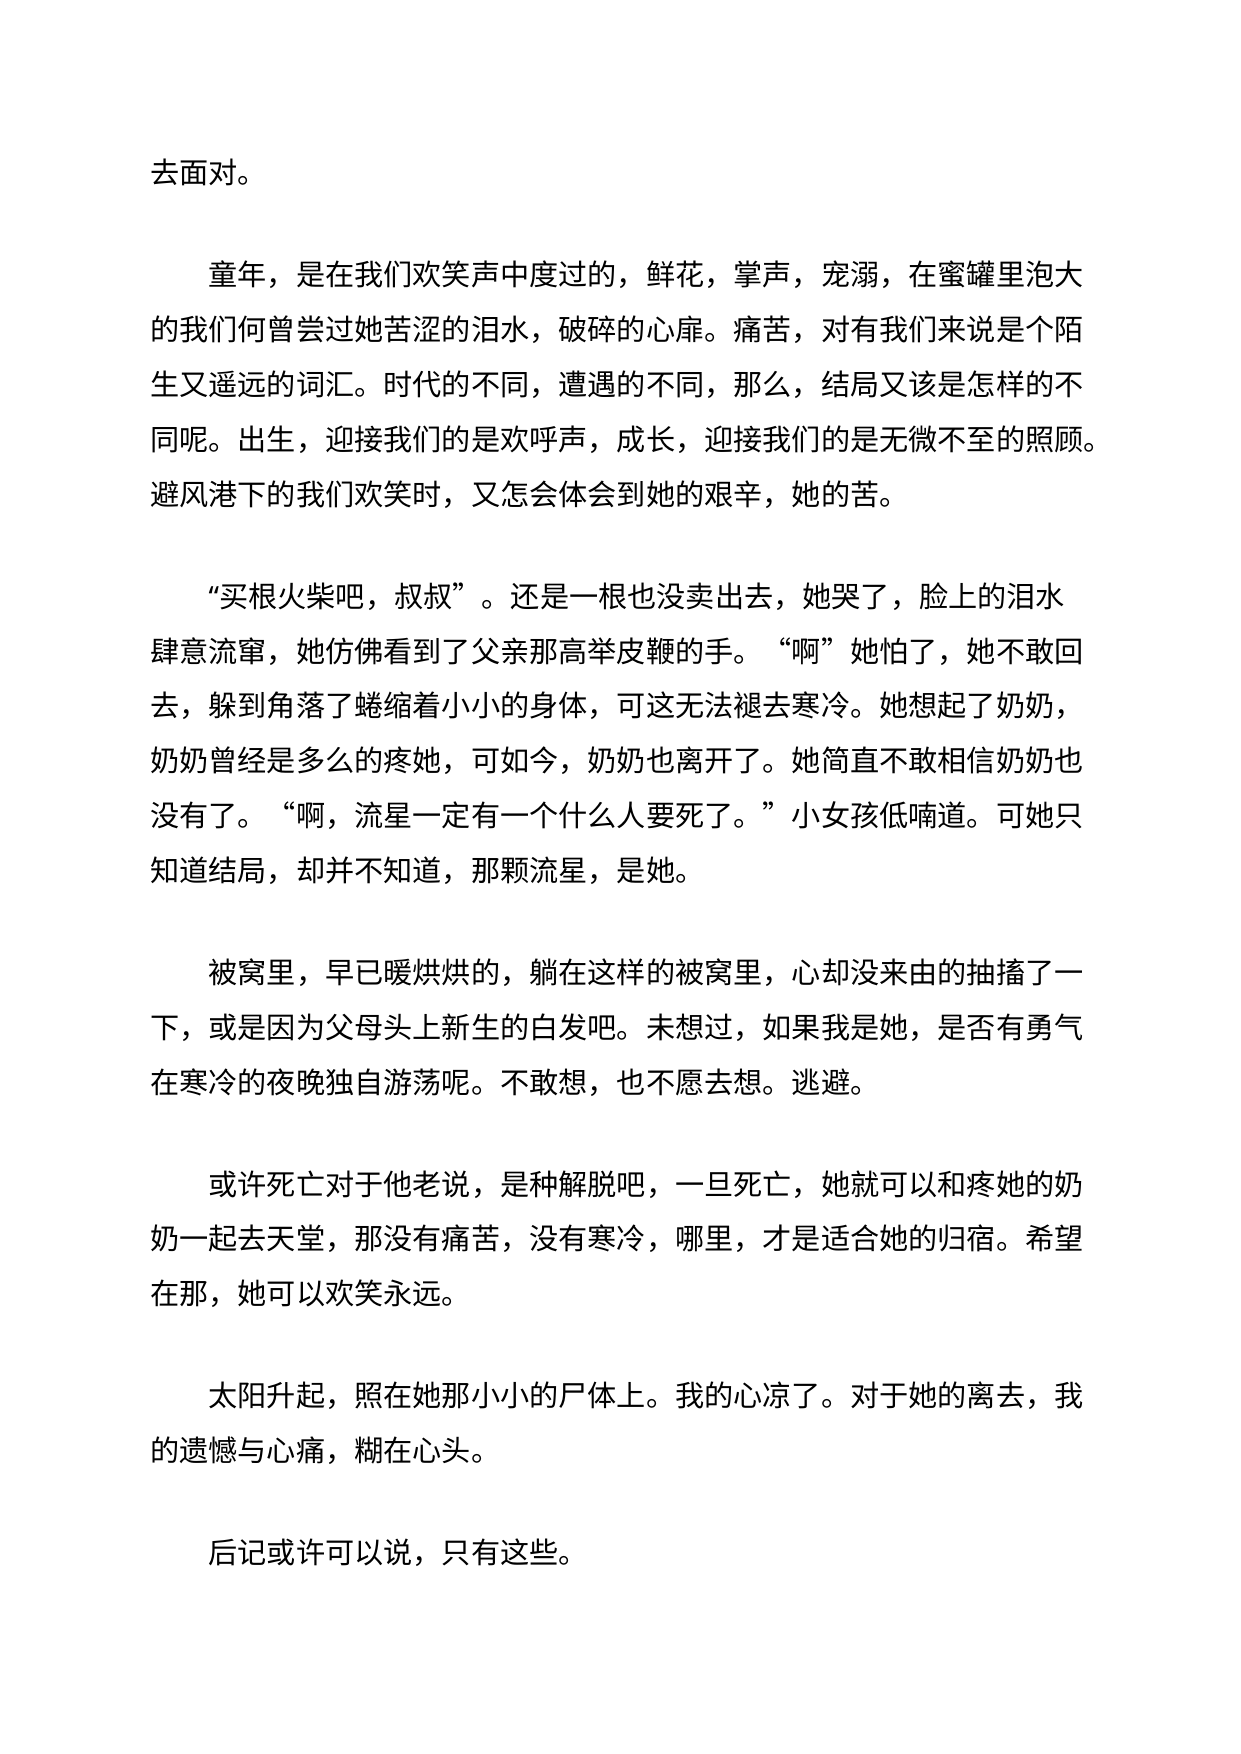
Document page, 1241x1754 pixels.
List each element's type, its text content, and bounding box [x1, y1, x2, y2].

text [150, 150, 1090, 192]
text 太阳升起，照在她那小小的尸体上。我的心凉了。对于她的离去，我的遗憾与心痛，糊在心头。 [150, 1373, 1090, 1470]
text 被窝里，早已暖烘烘的，躺在这样的被窝里，心却没来由的抽搐了一下，或是因为父母头上新生的白发吧。未想过，如果我是她，是否有勇气在寒冷的夜晚独自游荡呢。不敢想，也不愿去想。逃避。 [150, 949, 1090, 1102]
text 后记或许可以说，只有这些。 [150, 1529, 1090, 1572]
text 童年，是在我们欢笑声中度过的，鲜花，掌声，宠溺，在蜜罐里泡大的我们何曾尝过她苦涩的泪水，破碎的心扉。痛苦，对有我们来说是个陌生又遥远的词汇。时代的不同，遭遇的不同，那么，结局又该是怎样的不同呢。出生，迎接我们的是欢呼声，成长，迎接我们的是无微不至的照顾。避风港下的我们欢笑时，又怎会体会到她的艰辛，她的苦。 [150, 252, 1090, 514]
text “买根火柴吧，叔叔”。还是一根也没卖出去，她哭了，脸上的泪水肆意流窜，她仿佛看到了父亲那高举皮鞭的手。“啊”她怕了，她不敢回去，躲到角落了蜷缩着小小的身体，可这无法褪去寒冷。她想起了奶奶，奶奶曾经是多么的疼她，可如今，奶奶也离开了。她简直不敢相信奶奶也没有了。“啊，流星一定有一个什么人要死了。”小女孩低喃道。可她只知道结局，却并不知道，那颗流星，是她。 [150, 573, 1090, 890]
text 或许死亡对于他老说，是种解脱吧，一旦死亡，她就可以和疼她的奶奶一起去天堂，那没有痛苦，没有寒冷，哪里，才是适合她的归宿。希望在那，她可以欢笑永远。 [150, 1161, 1090, 1313]
